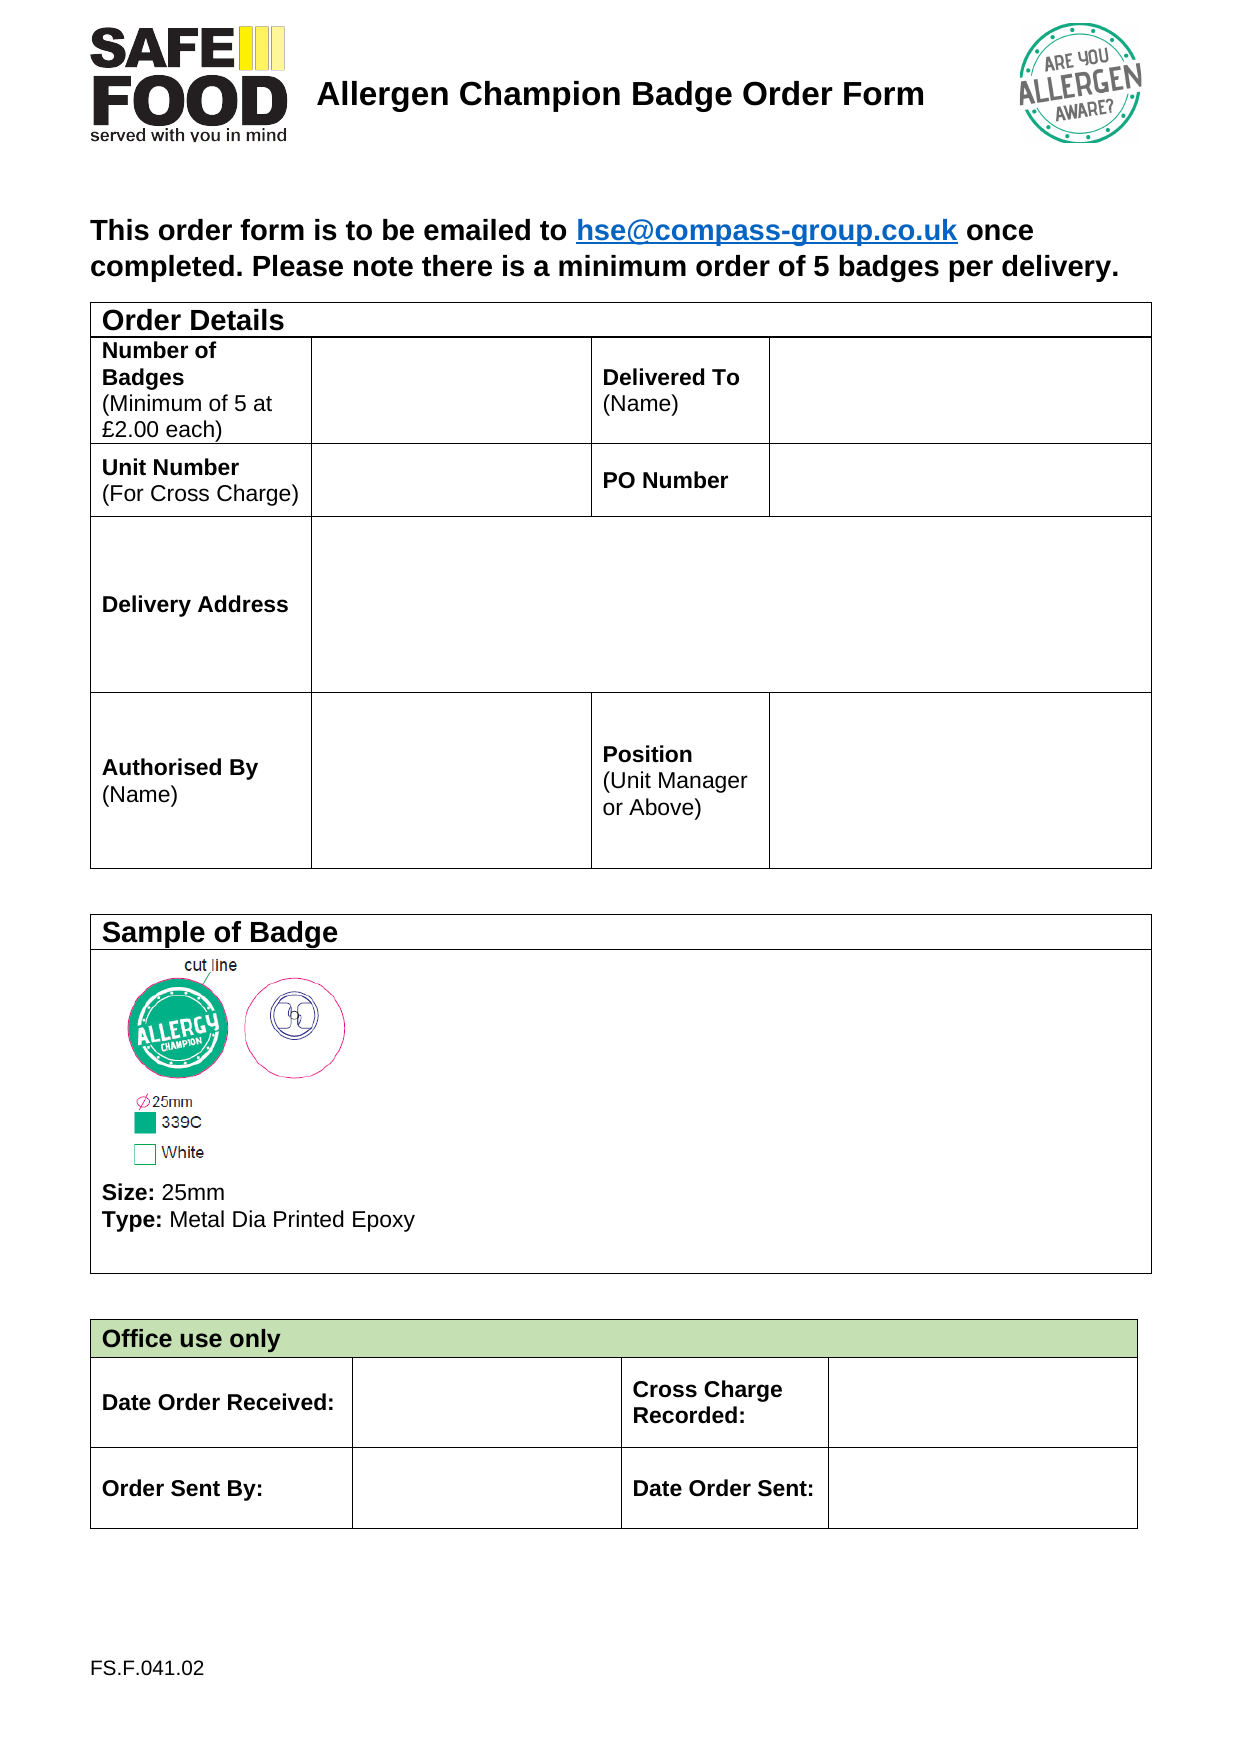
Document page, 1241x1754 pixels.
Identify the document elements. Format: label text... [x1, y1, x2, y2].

table_cell Date Order Received: [91, 1358, 352, 1447]
text This order form is to be emailed to hse@compass-group.co.uk once completed. Please note there is a minimum order of 5 badges per delivery. [90, 213, 1152, 282]
table_cell Order Sent By: [91, 1448, 352, 1528]
table_header Order Details [91, 303, 1151, 336]
table_cell [829, 1358, 1137, 1447]
picture [1019, 23, 1142, 142]
picture [90, 26, 297, 143]
table_cell Unit Number (For Cross Charge) [91, 444, 311, 516]
table_cell Size: 25mm Type: Metal Dia Printed Epoxy [91, 950, 1151, 1273]
table_cell [770, 338, 1151, 443]
table_header Sample of Badge [91, 915, 1151, 949]
table_header Office use only [91, 1320, 1137, 1357]
table_cell Delivered To (Name) [592, 338, 769, 443]
table_cell Delivery Address [91, 517, 311, 692]
table_cell Number of Badges (Minimum of 5 at £2.00 each) [91, 338, 311, 443]
table_cell [312, 444, 591, 516]
table_cell [312, 693, 591, 868]
table_cell [353, 1448, 621, 1528]
table_cell [770, 693, 1151, 868]
table_cell Position (Unit Manager or Above) [592, 693, 769, 868]
picture [101, 950, 357, 1180]
table_cell Cross Charge Recorded: [622, 1358, 828, 1447]
table_cell [312, 338, 591, 443]
table_cell PO Number [592, 444, 769, 516]
table_cell [353, 1358, 621, 1447]
table_cell [312, 517, 1151, 692]
table_cell [770, 444, 1151, 516]
table_cell Date Order Sent: [622, 1448, 828, 1528]
table_cell [829, 1448, 1137, 1528]
table_cell Authorised By (Name) [91, 693, 311, 868]
